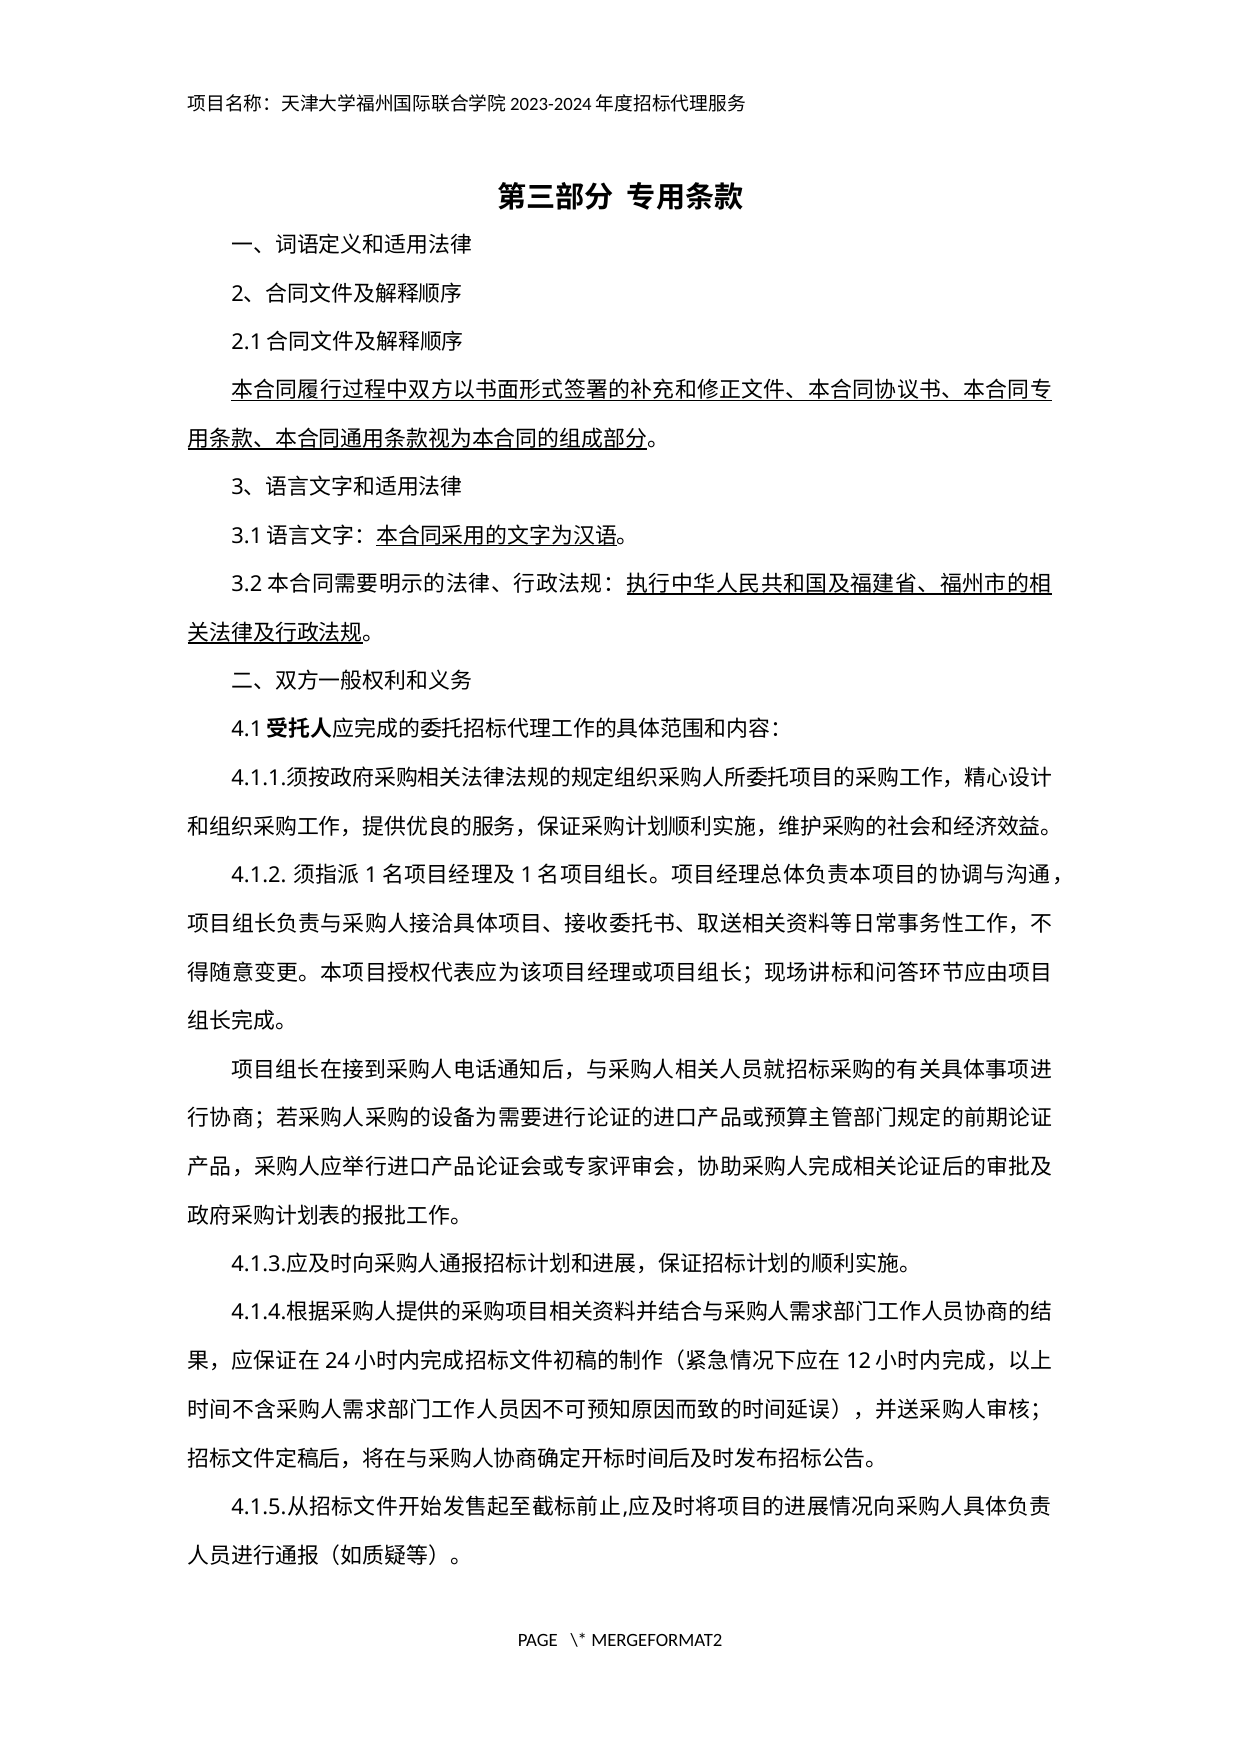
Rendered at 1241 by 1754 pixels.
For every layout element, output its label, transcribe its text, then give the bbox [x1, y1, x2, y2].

text 2.1合同文件及解释顺序 [187, 324, 1053, 356]
text 4.1.1.须按政府采购相关法律法规的规定组织采购人所委托项目的采购工作，精心设计和组织采购工作，提供优良的服务，保证采购计划顺利实施，维护采购的社会和经济效益。 [187, 759, 1053, 841]
text 4.1.3.应及时向采购人通报招标计划和进展，保证招标计划的顺利实施。 [187, 1246, 1053, 1278]
text 2、合同文件及解释顺序 [187, 275, 1053, 308]
text 二、双方一般权利和义务 [187, 663, 1053, 695]
text 第三部分 专用条款 [187, 162, 1053, 227]
text 项目组长在接到采购人电话通知后，与采购人相关人员就招标采购的有关具体事项进行协商；若采购人采购的设备为需要进行论证的进口产品或预算主管部门规定的前期论证产品，采购人应举行进口产品论证会或专家评审会，协助采购人完成相关论证后的审批及政府采购计划表的报批工作。 [187, 1051, 1053, 1230]
text 3.1语言文字：本合同采用的文字为汉语。 [187, 517, 1053, 550]
text 本合同履行过程中双方以书面形式签署的补充和修正文件、本合同协议书、本合同专用条款、本合同通用条款视为本合同的组成部分。 [187, 372, 1053, 453]
text 3、语言文字和适用法律 [187, 469, 1053, 502]
text 4.1.5.从招标文件开始发售起至截标前止,应及时将项目的进展情况向采购人具体负责人员进行通报（如质疑等）。 [187, 1489, 1053, 1570]
text 4.1受托人应完成的委托招标代理工作的具体范围和内容： [187, 711, 1053, 744]
text 4.1.2. 须指派1名项目经理及1名项目组长。项目经理总体负责本项目的协调与沟通，项目组长负责与采购人接洽具体项目、接收委托书、取送相关资料等日常事务性工作，不得随意变更。本项目授权代表应为该项目经理或项目组长；现场讲标和问答环节应由项目组长完成。 [187, 857, 1053, 1035]
text 4.1.4.根据采购人提供的采购项目相关资料并结合与采购人需求部门工作人员协商的结果，应保证在24小时内完成招标文件初稿的制作（紧急情况下应在12小时内完成，以上时间不含采购人需求部门工作人员因不可预知原因而致的时间延误），并送采购人审核；招标文件定稿后，将在与采购人协商确定开标时间后及时发布招标公告。 [187, 1294, 1053, 1473]
text 一、词语定义和适用法律 [187, 227, 1053, 259]
text 3.2本合同需要明示的法律、行政法规：执行中华人民共和国及福建省、福州市的相关法律及行政法规。 [187, 566, 1053, 647]
